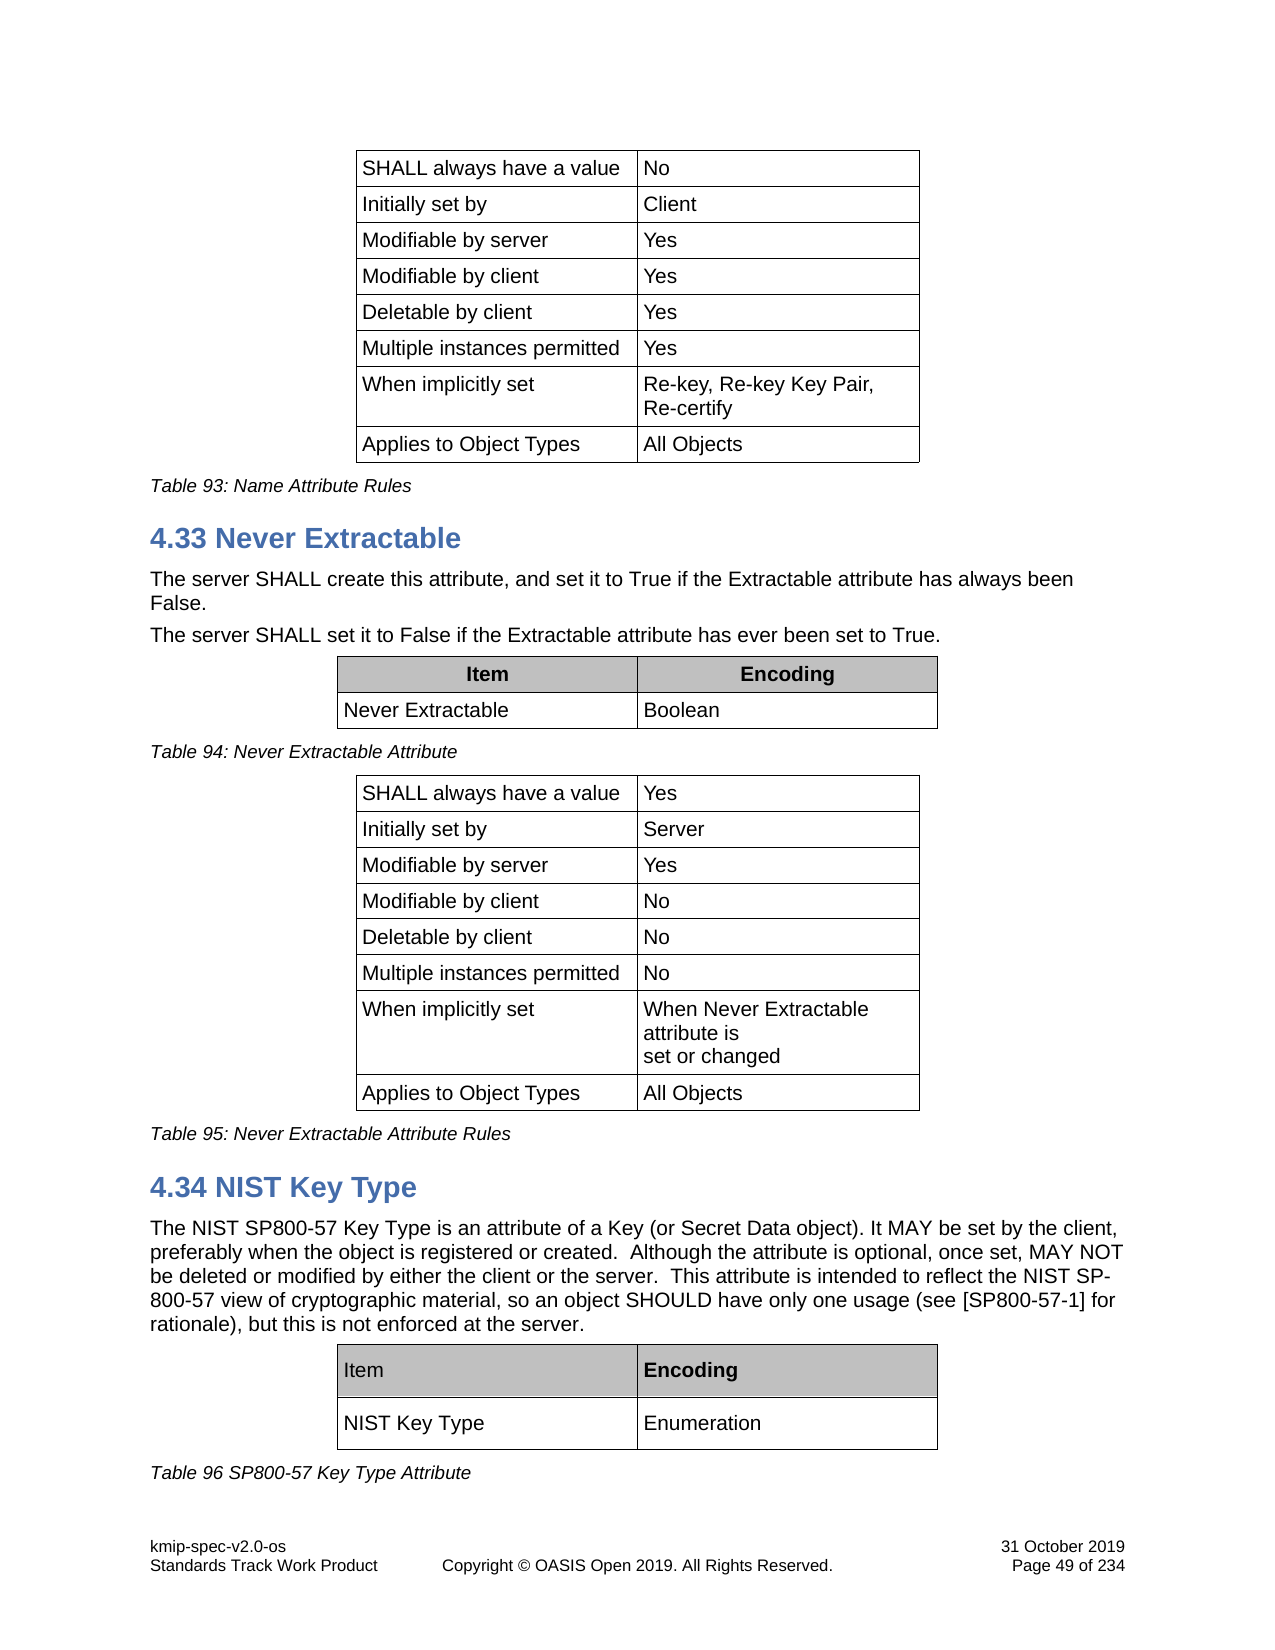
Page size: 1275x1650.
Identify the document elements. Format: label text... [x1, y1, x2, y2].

text The server SHALL set it to False if the Extractable attribute has ever been set to True. [150, 623, 1125, 647]
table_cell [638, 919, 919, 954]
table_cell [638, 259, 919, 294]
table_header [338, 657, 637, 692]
text Table 94: Never Extractable Attribute [150, 741, 1125, 762]
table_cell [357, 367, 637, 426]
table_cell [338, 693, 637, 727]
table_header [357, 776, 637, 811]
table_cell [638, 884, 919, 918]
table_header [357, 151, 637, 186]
text Table 93: Name Attribute Rules [150, 474, 1125, 496]
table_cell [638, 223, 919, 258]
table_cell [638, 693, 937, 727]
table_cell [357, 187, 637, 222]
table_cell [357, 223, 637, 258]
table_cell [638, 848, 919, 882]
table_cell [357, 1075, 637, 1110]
text Table 96 SP800-57 Key Type Attribute [150, 1462, 1125, 1483]
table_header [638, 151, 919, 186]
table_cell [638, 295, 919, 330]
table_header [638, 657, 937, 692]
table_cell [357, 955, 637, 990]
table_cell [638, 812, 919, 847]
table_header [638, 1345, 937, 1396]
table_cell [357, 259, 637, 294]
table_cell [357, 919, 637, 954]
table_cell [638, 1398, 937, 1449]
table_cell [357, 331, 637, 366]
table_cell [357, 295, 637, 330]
text The server SHALL create this attribute, and set it to True if the Extractable attribute has always been False. [150, 567, 1125, 615]
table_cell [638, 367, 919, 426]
text The NIST SP800-57 Key Type is an attribute of a Key (or Secret Data object). It MAY be set by the client, preferably when the object is registered or created. Although the attribute is optional, once set, MAY NOT be deleted or modified by either the client or the server. This attribute is intended to reflect the NIST SP-800-57 view of cryptographic material, so an object SHOULD have only one usage (see [SP800-57-1] for rationale), but this is not enforced at the server. [150, 1216, 1125, 1335]
subtitle NIST Key Type [150, 1169, 1125, 1203]
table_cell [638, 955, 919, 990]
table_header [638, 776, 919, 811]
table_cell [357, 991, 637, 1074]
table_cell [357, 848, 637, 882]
subtitle Never Extractable [150, 521, 1125, 554]
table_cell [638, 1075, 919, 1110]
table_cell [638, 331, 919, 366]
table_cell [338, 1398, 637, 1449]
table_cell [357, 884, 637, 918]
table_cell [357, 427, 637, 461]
text Table 95: Never Extractable Attribute Rules [150, 1123, 1125, 1144]
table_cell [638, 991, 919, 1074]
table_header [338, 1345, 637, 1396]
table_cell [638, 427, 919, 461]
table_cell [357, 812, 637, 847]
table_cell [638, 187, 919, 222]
